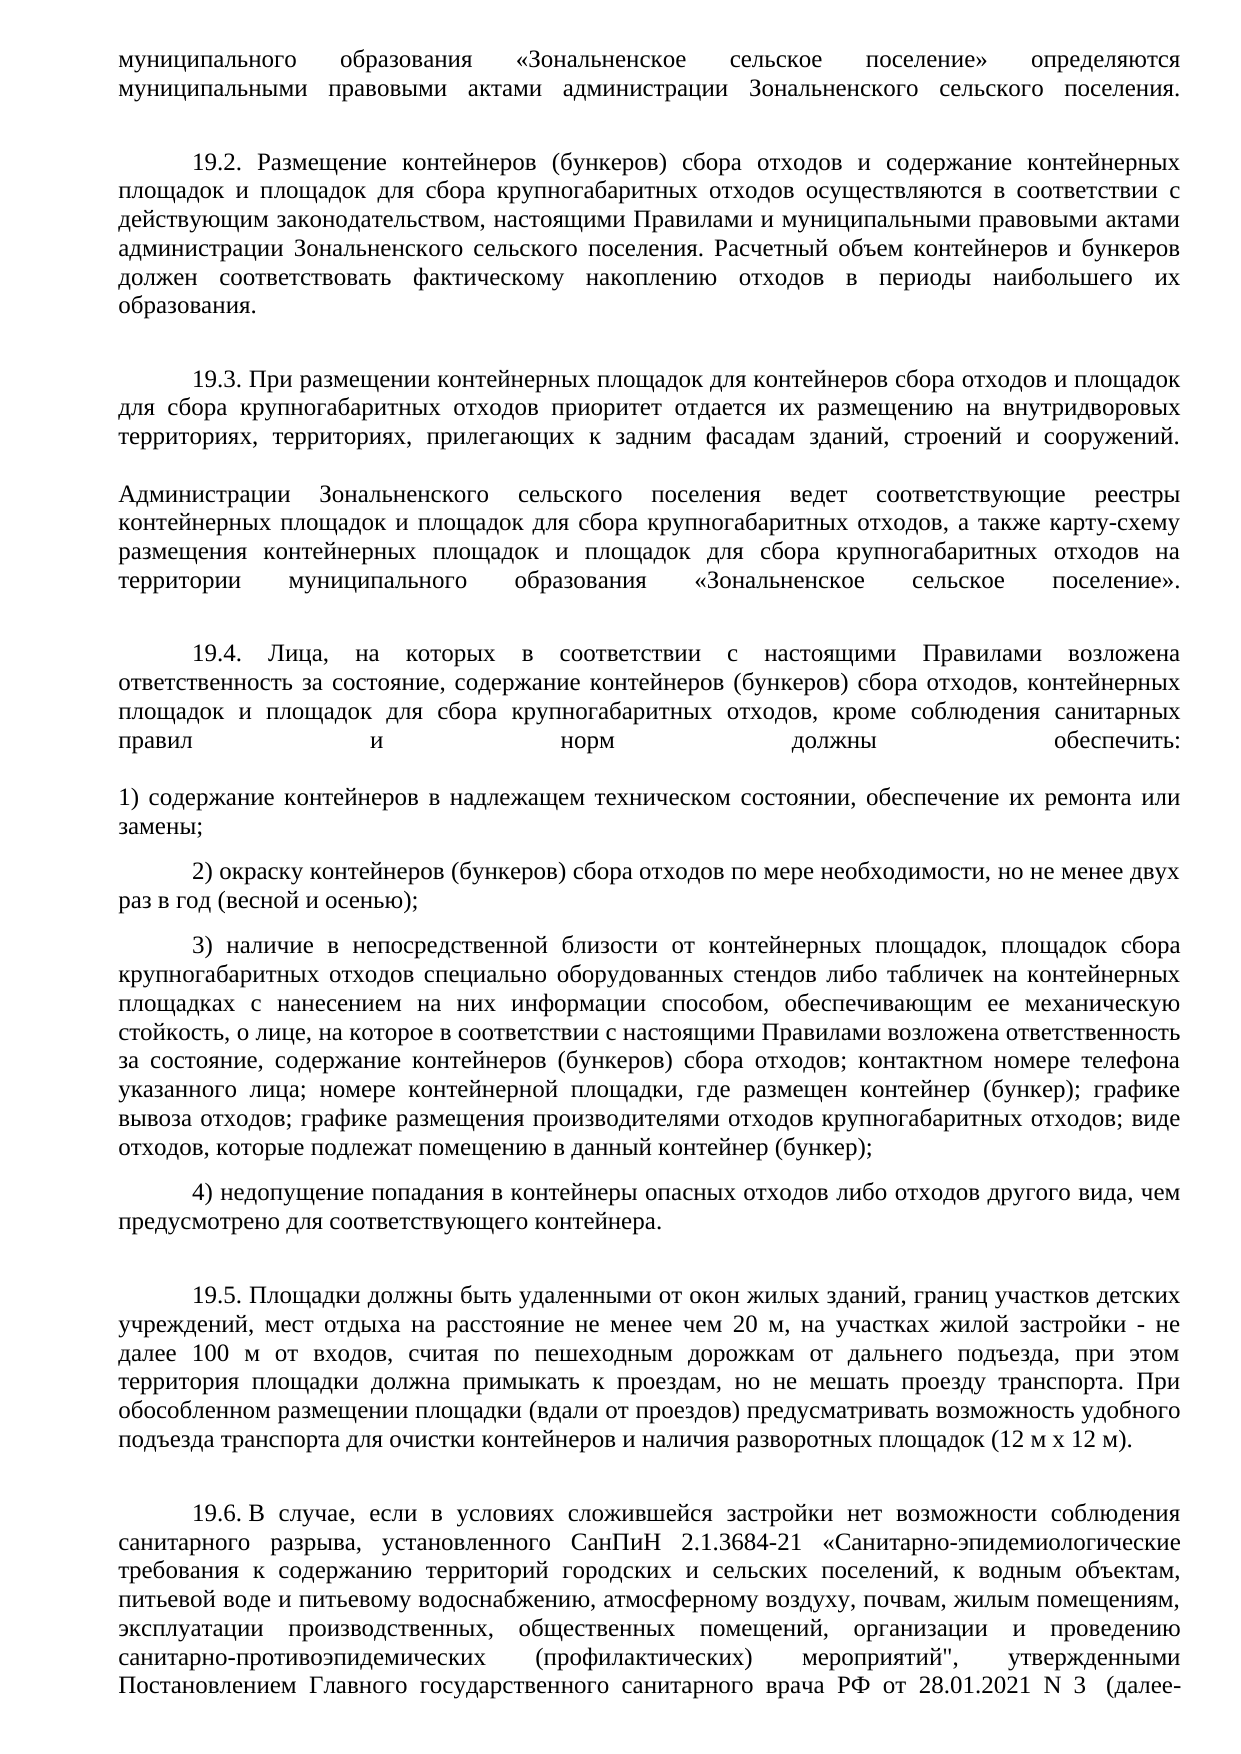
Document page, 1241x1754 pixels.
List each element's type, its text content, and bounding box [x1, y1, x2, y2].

text 19.3. При размещении контейнерных площадок для контейнеров сбора отходов и площадок для сбора крупногабаритных отходов приоритет отдается их размещению на внутридворовых территориях, территориях, прилегающих к задним фасадам зданий, строений и сооружений. Администрации Зональненского сельского поселения ведет соответствующие реестры контейнерных площадок и площадок для сбора крупногабаритных отходов, а также карту-схему размещения контейнерных площадок и площадок для сбора крупногабаритных отходов на территории муниципального образования «Зональненское сельское поселение». [118, 364, 1181, 622]
text 4) недопущение попадания в контейнеры опасных отходов либо отходов другого вида, чем предусмотрено для соответствующего контейнера. [118, 1177, 1181, 1235]
text 19.5. Площадки должны быть удаленными от окон жилых зданий, границ участков детских учреждений, мест отдыха на расстояние не менее чем 20 м, на участках жилой застройки - не далее 100 м от входов, считая по пешеходным дорожкам от дальнего подъезда, при этом территория площадки должна примыкать к проездам, но не мешать проезду транспорта. При обособленном размещении площадки (вдали от проездов) предусматривать возможность удобного подъезда транспорта для очистки контейнеров и наличия разворотных площадок (12 м x 12 м). [118, 1280, 1181, 1453]
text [118, 44, 1181, 130]
text 19.2. Размещение контейнеров (бункеров) сбора отходов и содержание контейнерных площадок и площадок для сбора крупногабаритных отходов осуществляются в соответствии с действующим законодательством, настоящими Правилами и муниципальными правовыми актами администрации Зональненского сельского поселения. Расчетный объем контейнеров и бункеров должен соответствовать фактическому накоплению отходов в периоды наибольшего их образования. [118, 147, 1181, 347]
text 19.4. Лица, на которых в соответствии с настоящими Правилами возложена ответственность за состояние, содержание контейнеров (бункеров) сбора отходов, контейнерных площадок и площадок для сбора крупногабаритных отходов, кроме соблюдения санитарных правил и норм должны обеспечить: 1) содержание контейнеров в надлежащем техническом состоянии, обеспечение их ремонта или замены; [118, 638, 1181, 840]
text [118, 1498, 1181, 1699]
text 3) наличие в непосредственной близости от контейнерных площадок, площадок сбора крупногабаритных отходов специально оборудованных стендов либо табличек на контейнерных площадках с нанесением на них информации способом, обеспечивающим ее механическую стойкость, о лице, на которое в соответствии с настоящими Правилами возложена ответственность за состояние, содержание контейнеров (бункеров) сбора отходов; контактном номере телефона указанного лица; номере контейнерной площадки, где размещен контейнер (бункер); графике вывоза отходов; графике размещения производителями отходов крупногабаритных отходов; виде отходов, которые подлежат помещению в данный контейнер (бункер); [118, 931, 1181, 1161]
text 2) окраску контейнеров (бункеров) сбора отходов по мере необходимости, но не менее двух раз в год (весной и осенью); [118, 856, 1181, 914]
